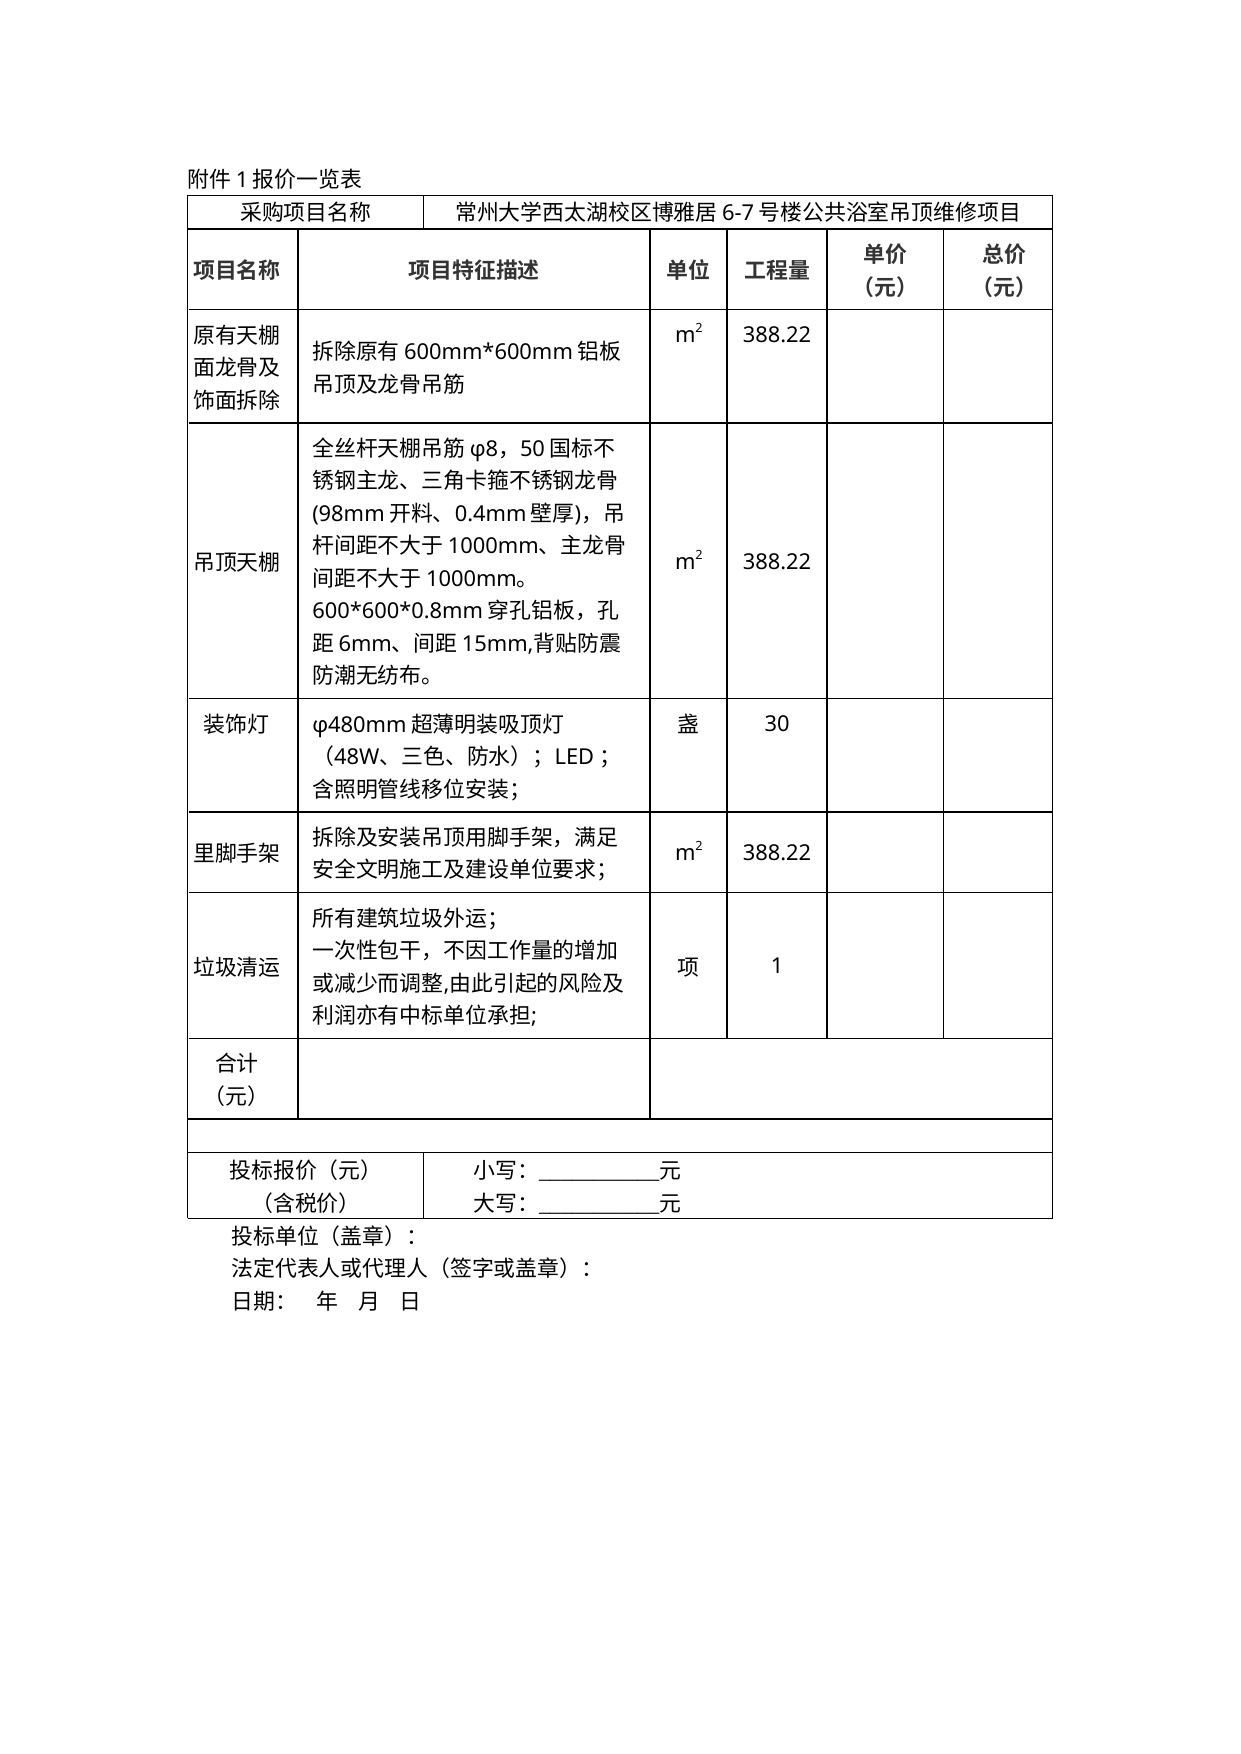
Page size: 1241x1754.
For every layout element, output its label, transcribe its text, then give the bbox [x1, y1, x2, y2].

table_cell [188, 1120, 1052, 1152]
text 投标单位（盖章）： [187, 1219, 1053, 1251]
text 法定代表人或代理人（签字或盖章）： [187, 1251, 1053, 1283]
text 附件1报价一览表 [187, 162, 1053, 194]
table_cell 投标报价（元） （含税价） [188, 1153, 423, 1218]
table_cell 小写：___________元 大写：___________元 [424, 1153, 1052, 1218]
table_header 常州大学西太湖校区博雅居6-7号楼公共浴室吊顶维修项目 [424, 196, 1052, 227]
table_header 采购项目名称 [188, 196, 423, 227]
text 日期： 年 月 日 [187, 1283, 1053, 1316]
